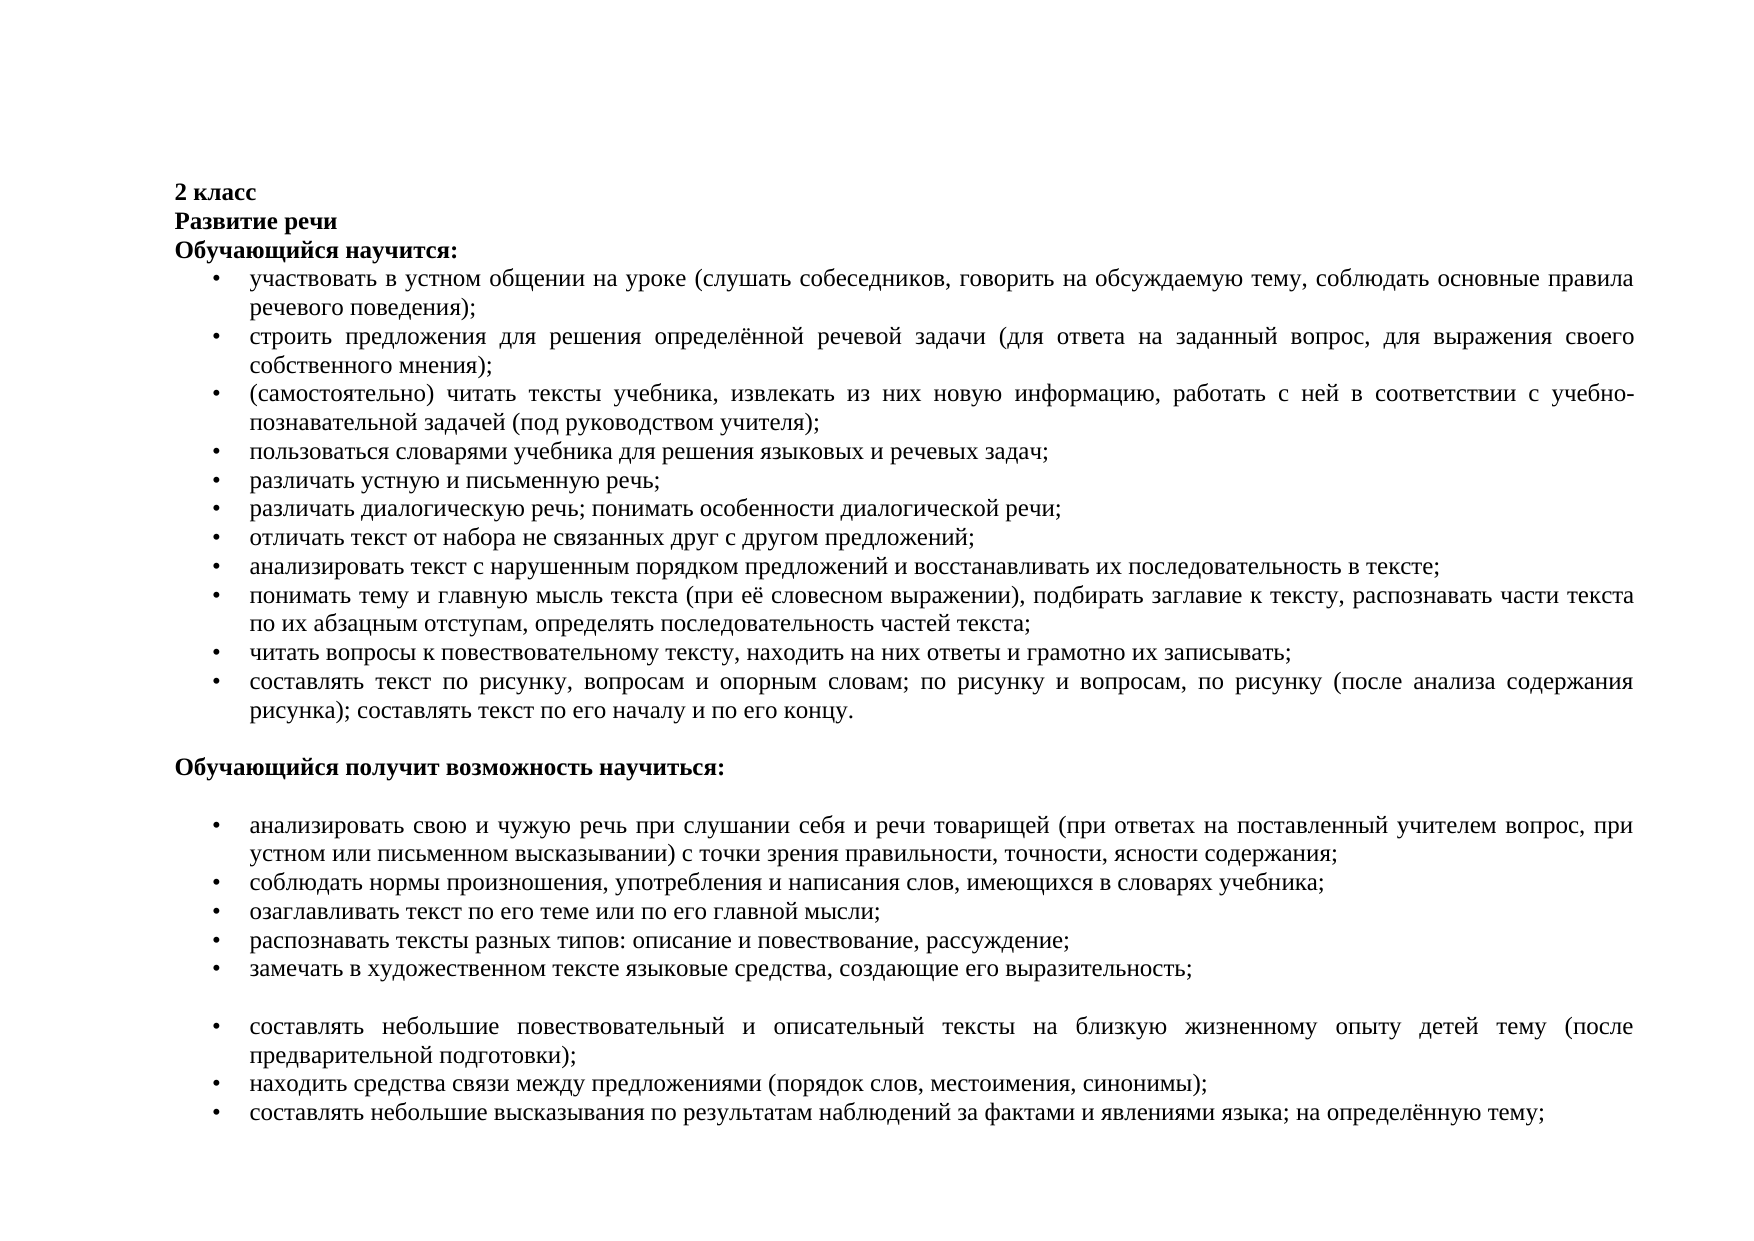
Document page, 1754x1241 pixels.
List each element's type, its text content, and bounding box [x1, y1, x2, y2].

list участвовать в устном общении на уроке (слушать собеседников, говорить на обсуждаемую тему, соблюдать основные правила речевого поведения); [212, 263, 1636, 321]
list строить предложения для решения определённой речевой задачи (для ответа на заданный вопрос, для выражения своего собственного мнения); [212, 321, 1636, 378]
list соблюдать нормы произношения, употребления и написания слов, имеющихся в словарях учебника; [212, 867, 1636, 896]
list различать устную и письменную речь; [212, 465, 1636, 493]
list (самостоятельно) читать тексты учебника, извлекать из них новую информацию, работать с ней в соответствии с учебно-познавательной задачей (под руководством учителя); [212, 378, 1636, 436]
list составлять небольшие повествовательный и описательный тексты на близкую жизненному опыту детей тему (после предварительной подготовки); [212, 1011, 1636, 1068]
text Обучающийся получит возможность научиться: [118, 752, 1636, 781]
list читать вопросы к повествовательному тексту, находить на них ответы и грамотно их записывать; [212, 637, 1636, 666]
list отличать текст от набора не связанных друг с другом предложений; [212, 522, 1636, 551]
list анализировать текст с нарушенным порядком предложений и восстанавливать их последовательность в тексте; [212, 551, 1636, 580]
list анализировать свою и чужую речь при слушании себя и речи товарищей (при ответах на поставленный учителем вопрос, при устном или письменном высказывании) с точки зрения правильности, точности, ясности содержания; [212, 810, 1636, 867]
list пользоваться словарями учебника для решения языковых и речевых задач; [212, 436, 1636, 465]
text 2 класс [118, 177, 1636, 206]
list озаглавливать текст по его теме или по его главной мысли; [212, 896, 1636, 925]
list находить средства связи между предложениями (порядок слов, местоимения, синонимы); [212, 1068, 1636, 1097]
list различать диалогическую речь; понимать особенности диалогической речи; [212, 493, 1636, 522]
list составлять небольшие высказывания по результатам наблюдений за фактами и явлениями языка; на определённую тему; [212, 1097, 1636, 1126]
list понимать тему и главную мысль текста (при её словесном выражении), подбирать заглавие к тексту, распознавать части текста по их абзацным отступам, определять последовательность частей текста; [212, 580, 1636, 637]
text Обучающийся научится: [118, 235, 1636, 263]
list распознавать тексты разных типов: описание и повествование, рассуждение; [212, 925, 1636, 953]
list замечать в художественном тексте языковые средства, создающие его выразительность; [212, 953, 1636, 982]
list составлять текст по рисунку, вопросам и опорным словам; по рисунку и вопросам, по рисунку (после анализа содержания рисунка); составлять текст по его началу и по его концу. [212, 666, 1636, 723]
text Развитие речи [118, 206, 1636, 235]
